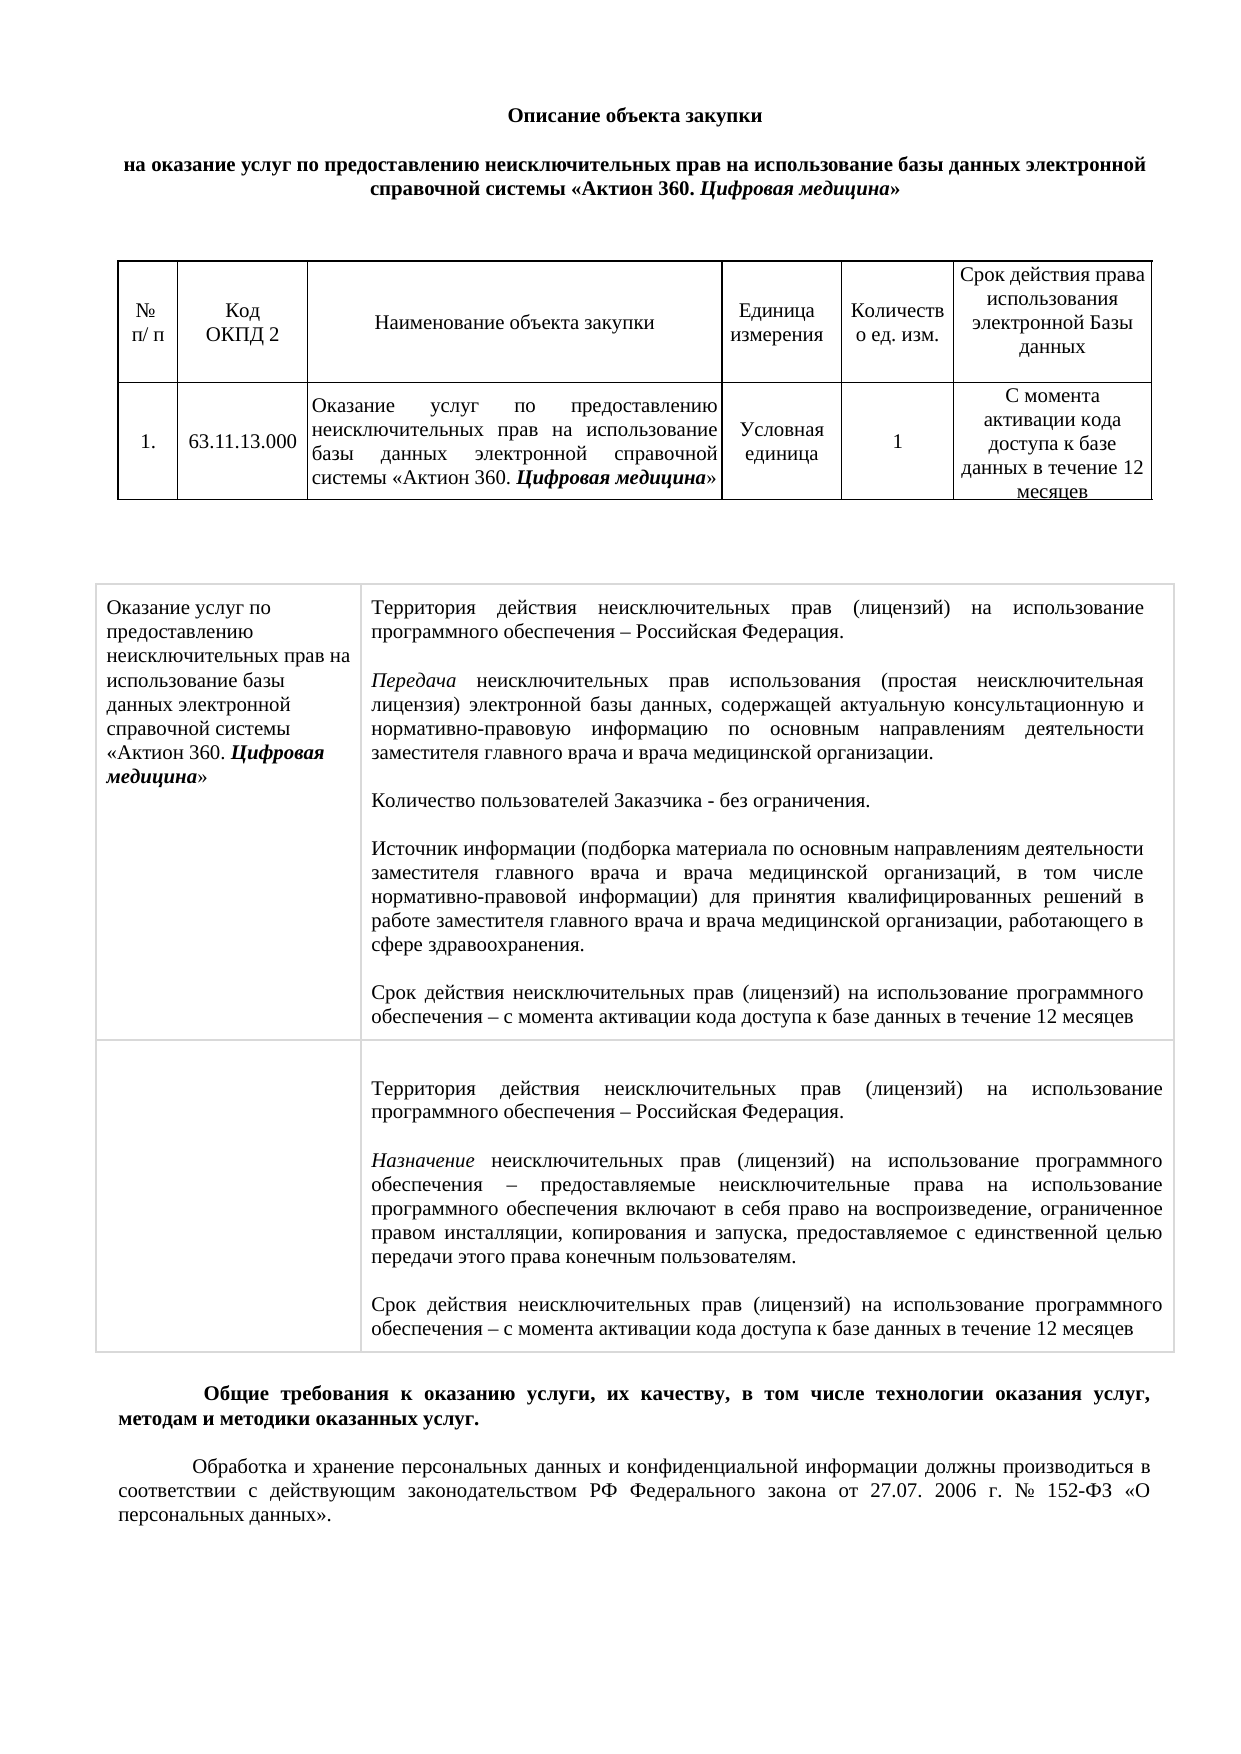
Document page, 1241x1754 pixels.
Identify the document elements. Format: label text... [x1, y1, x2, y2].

table_cell 63.11.13.000 [178, 383, 307, 499]
table_cell Условная единица [723, 383, 841, 499]
table_cell [97, 1041, 360, 1351]
table_header Территория действия неисключительных прав (лицензий) на использование программного обеспечения – Российская Федерация. Передача неисключительных прав использования (простая неисключительная лицензия) электронной базы данных, содержащей актуальную консультационную и нормативно-правовую информацию по основным направлениям деятельности заместителя главного врача и врача медицинской организации. Количество пользователей Заказчика - без ограничения. Источник информации (подборка материала по основным направлениям деятельности заместителя главного врача и врача медицинской организаций, в том числе нормативно-правовой информации) для принятия квалифицированных решений в работе заместителя главного врача и врача медицинской организации, работающего в сфере здравоохранения. Срок действия неисключительных прав (лицензий) на использование программного обеспечения – с момента активации кода доступа к базе данных в течение 12 месяцев [362, 585, 1173, 1039]
table_header № п/ п [119, 262, 177, 382]
table_header Единица измерения [723, 262, 841, 382]
text Описание объекта закупки [118, 103, 1152, 127]
table_header Оказание услуг по предоставлению неисключительных прав на использование базы данных электронной справочной системы «Актион 360. Цифровая медицина» [97, 585, 360, 1039]
table_header Код ОКПД 2 [178, 262, 307, 382]
text Общие требования к оказанию услуги, их качеству, в том числе технологии оказания услуг, методам и методики оказанных услуг. [118, 1381, 1152, 1429]
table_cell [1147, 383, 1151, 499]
table_header Наименование объекта закупки [308, 262, 721, 382]
text Обработка и хранение персональных данных и конфиденциальной информации должны производиться в соответствии с действующим законодательством РФ Федерального закона от 27.07. 2006 г. № 152-ФЗ «О персональных данных». [118, 1453, 1152, 1526]
table_cell Оказание услуг по предоставлению неисключительных прав на использование базы данных электронной справочной системы «Актион 360. Цифровая медицина» [308, 383, 721, 499]
table_cell Территория действия неисключительных прав (лицензий) на использование программного обеспечения – Российская Федерация. Назначение неисключительных прав (лицензий) на использование программного обеспечения – предоставляемые неисключительные права на использование программного обеспечения включают в себя право на воспроизведение, ограниченное правом инсталляции, копирования и запуска, предоставляемое с единственной целью передачи этого права конечным пользователям. Срок действия неисключительных прав (лицензий) на использование программного обеспечения – с момента активации кода доступа к базе данных в течение 12 месяцев [362, 1041, 1173, 1351]
table_cell 1 [842, 383, 953, 499]
text на оказание услуг по предоставлению неисключительных прав на использование базы данных электронной справочной системы «Актион 360. Цифровая медицина» [118, 151, 1152, 199]
table_header Количество ед. изм. [842, 262, 953, 382]
table_header Срок действия права использования электронной Базы данных [954, 262, 1151, 382]
table_cell 1. [119, 383, 177, 499]
